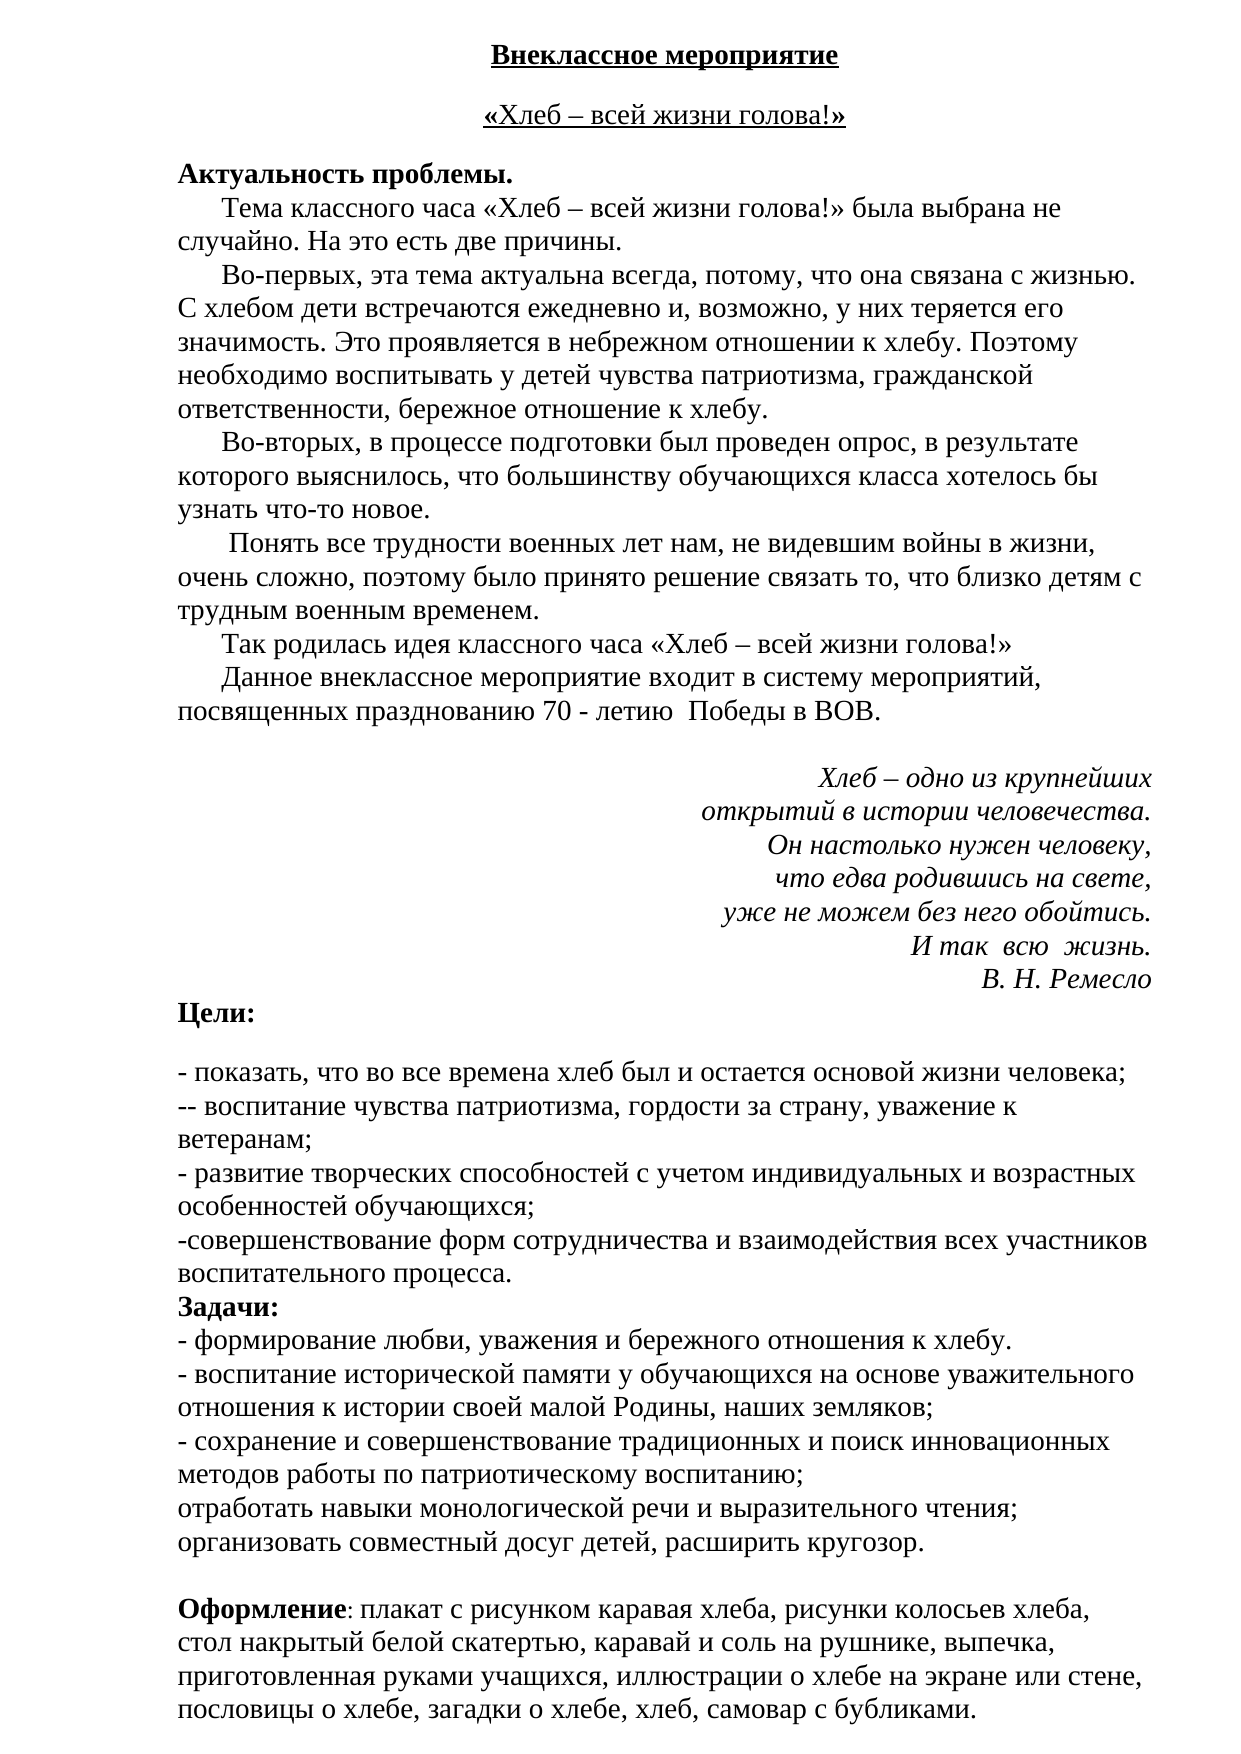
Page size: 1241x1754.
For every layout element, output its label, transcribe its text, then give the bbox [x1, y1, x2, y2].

text Хлеб – одно из крупнейших [177, 760, 1152, 793]
text Актуальность проблемы. [177, 156, 1152, 190]
text открытий в истории человечества. [177, 793, 1152, 827]
text Во-первых, эта тема актуальна всегда, потому, что она связана с жизнью. С хлебом дети встречаются ежедневно и, возможно, у них теряется его значимость. Это проявляется в небрежном отношении к хлебу. Поэтому необходимо воспитывать у детей чувства патриотизма, гражданской ответственности, бережное отношение к хлебу. [177, 257, 1152, 424]
text -совершенствование форм сотрудничества и взаимодействия всех участников [177, 1222, 1152, 1255]
text - развитие творческих способностей с учетом индивидуальных и возрастных [177, 1155, 1152, 1188]
text Он настолько нужен человеку, [177, 827, 1152, 861]
text организовать совместный досуг детей, расширить кругозор. [177, 1524, 1152, 1557]
text уже не можем без него обойтись. [177, 894, 1152, 928]
text - формирование любви, уважения и бережного отношения к хлебу. [177, 1322, 1152, 1356]
text Тема классного часа «Хлеб – всей жизни голова!» была выбрана не случайно. На это есть две причины. [177, 190, 1152, 257]
text Внеклассное мероприятие [177, 37, 1152, 71]
text Цели: [177, 995, 1152, 1028]
text отношения к истории своей малой Родины, наших земляков; [177, 1389, 1152, 1423]
text воспитательного процесса. [177, 1255, 1152, 1289]
text «Хлеб – всей жизни голова!» [177, 97, 1152, 130]
text Во-вторых, в процессе подготовки был проведен опрос, в результате которого выяснилось, что большинству обучающихся класса хотелось бы узнать что-то новое. [177, 424, 1152, 525]
text Так родилась идея классного часа «Хлеб – всей жизни голова!» [177, 626, 1152, 659]
text Оформление: плакат с рисунком каравая хлеба, рисунки колосьев хлеба, стол накрытый белой скатертью, каравай и соль на рушнике, выпечка, приготовленная руками учащихся, иллюстрации о хлебе на экране или стене, пословицы о хлебе, загадки о хлебе, хлеб, самовар с бубликами. [177, 1591, 1152, 1725]
text Понять все трудности военных лет нам, не видевшим войны в жизни, очень сложно, поэтому было принято решение связать то, что близко детям с трудным военным временем. [177, 525, 1152, 626]
text - сохранение и совершенствование традиционных и поиск инновационных методов работы по патриотическому воспитанию; [177, 1423, 1152, 1490]
text - показать, что во все времена хлеб был и остается основой жизни человека; -- воспитание чувства патриотизма, гордости за страну, уважение к ветеранам; [177, 1054, 1152, 1155]
text Задачи: [177, 1289, 1152, 1322]
text В. Н. Ремесло [177, 961, 1152, 995]
text отработать навыки монологической речи и выразительного чтения; [177, 1490, 1152, 1524]
text Данное внеклассное мероприятие входит в систему мероприятий, посвященных празднованию 70 - летию Победы в ВОВ. [177, 659, 1152, 726]
text что едва родившись на свете, [177, 861, 1152, 894]
text И так всю жизнь. [177, 928, 1152, 961]
text - воспитание исторической памяти у обучающихся на основе уважительного [177, 1356, 1152, 1389]
text особенностей обучающихся; [177, 1188, 1152, 1222]
